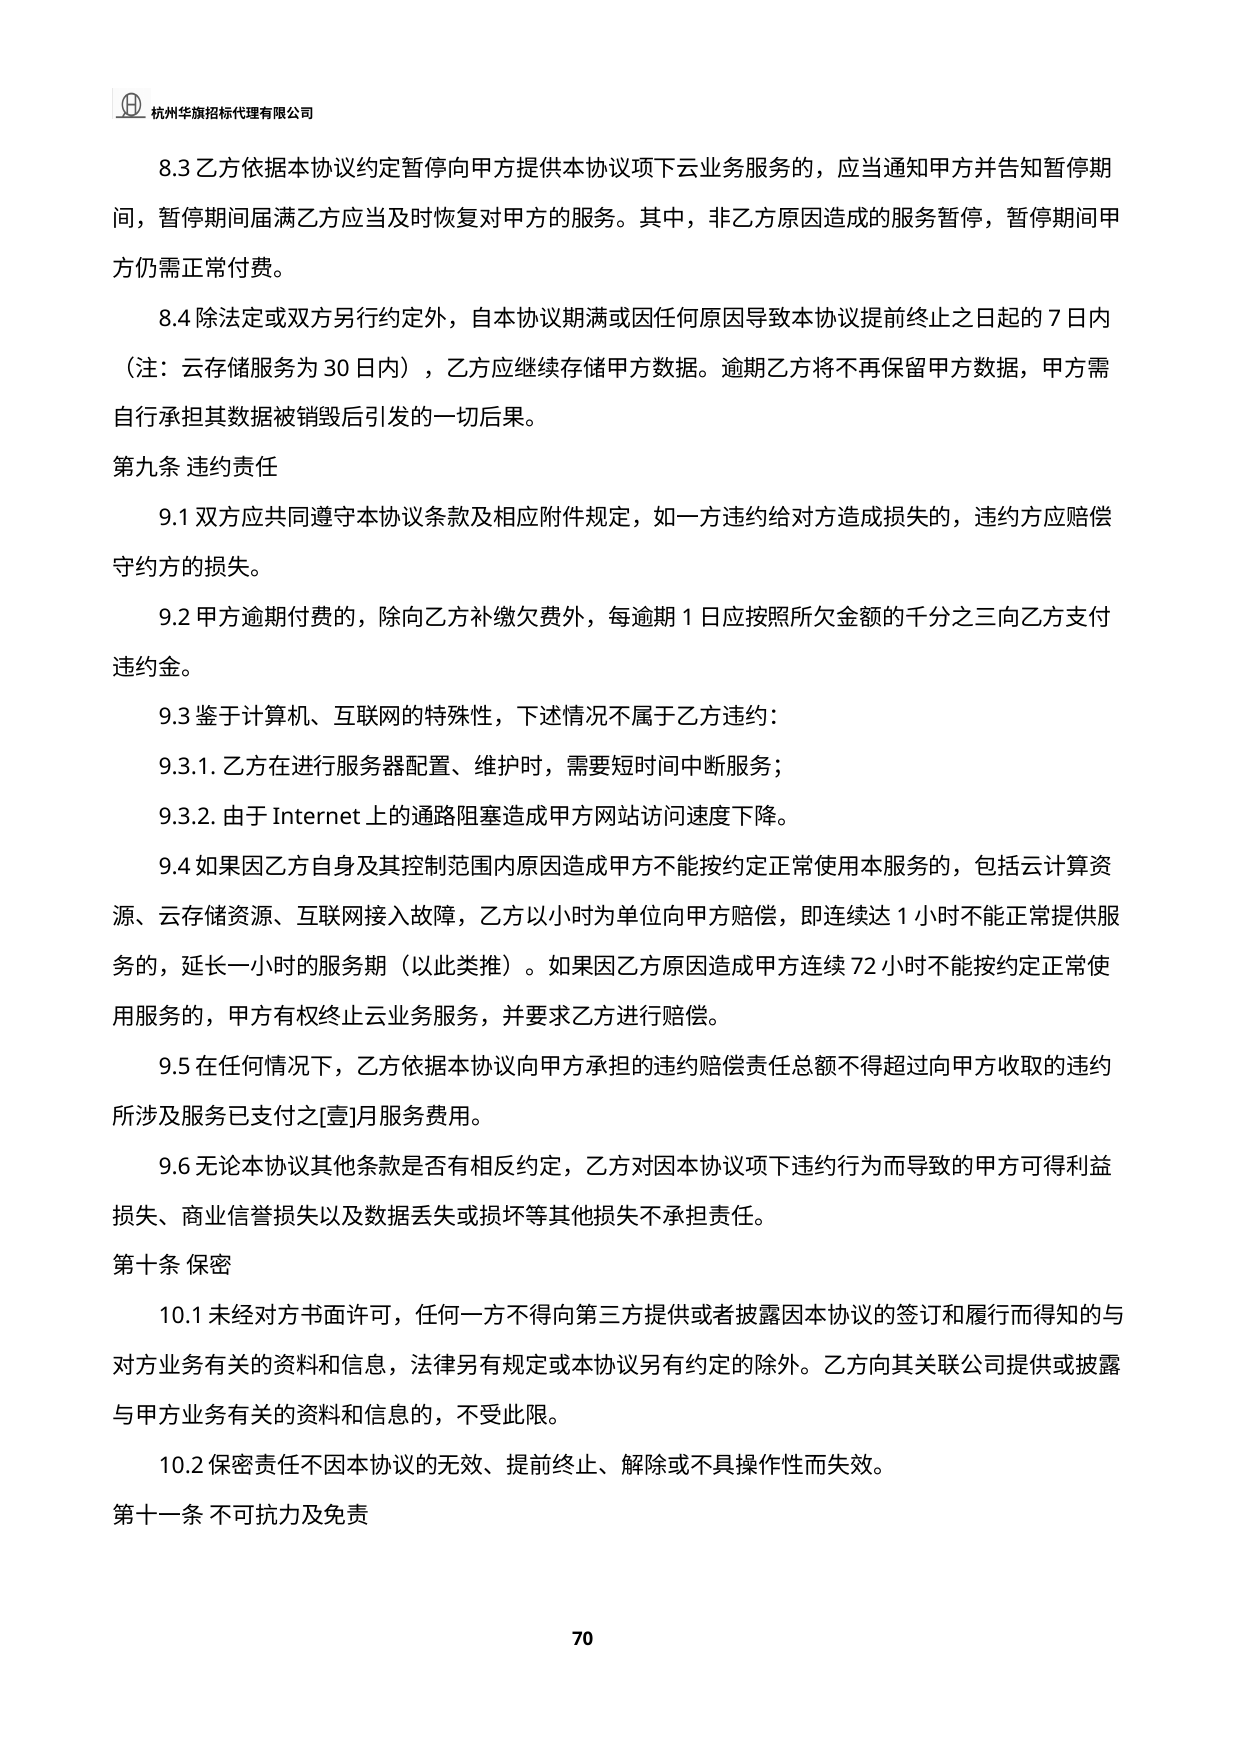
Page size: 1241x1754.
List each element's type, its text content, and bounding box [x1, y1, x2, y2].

text 第十一条 不可抗力及免责 [112, 1497, 1128, 1530]
text 9.3.2. 由于Internet上的通路阻塞造成甲方网站访问速度下降。 [112, 798, 1128, 832]
text 9.6无论本协议其他条款是否有相反约定，乙方对因本协议项下违约行为而导致的甲方可得利益损失、商业信誉损失以及数据丢失或损坏等其他损失不承担责任。 [112, 1148, 1128, 1231]
text 9.3.1. 乙方在进行服务器配置、维护时，需要短时间中断服务； [112, 748, 1128, 782]
text 9.3鉴于计算机、互联网的特殊性，下述情况不属于乙方违约： [112, 698, 1128, 732]
text 9.2甲方逾期付费的，除向乙方补缴欠费外，每逾期1日应按照所欠金额的千分之三向乙方支付违约金。 [112, 598, 1128, 682]
text 第十条 保密 [112, 1247, 1128, 1281]
picture [112, 88, 151, 119]
text 10.2保密责任不因本协议的无效、提前终止、解除或不具操作性而失效。 [112, 1447, 1128, 1480]
text 第九条 违约责任 [112, 449, 1128, 482]
text 8.4除法定或双方另行约定外，自本协议期满或因任何原因导致本协议提前终止之日起的7日内（注：云存储服务为30日内），乙方应继续存储甲方数据。逾期乙方将不再保留甲方数据，甲方需自行承担其数据被销毁后引发的一切后果。 [112, 299, 1128, 432]
text 9.5在任何情况下，乙方依据本协议向甲方承担的违约赔偿责任总额不得超过向甲方收取的违约所涉及服务已支付之[壹]月服务费用。 [112, 1048, 1128, 1131]
text 8.3乙方依据本协议约定暂停向甲方提供本协议项下云业务服务的，应当通知甲方并告知暂停期间，暂停期间届满乙方应当及时恢复对甲方的服务。其中，非乙方原因造成的服务暂停，暂停期间甲方仍需正常付费。 [112, 150, 1128, 283]
text 9.4如果因乙方自身及其控制范围内原因造成甲方不能按约定正常使用本服务的，包括云计算资源、云存储资源、互联网接入故障，乙方以小时为单位向甲方赔偿，即连续达1小时不能正常提供服务的，延长一小时的服务期（以此类推）。如果因乙方原因造成甲方连续72小时不能按约定正常使用服务的，甲方有权终止云业务服务，并要求乙方进行赔偿。 [112, 848, 1128, 1031]
text 10.1未经对方书面许可，任何一方不得向第三方提供或者披露因本协议的签订和履行而得知的与对方业务有关的资料和信息，法律另有规定或本协议另有约定的除外。乙方向其关联公司提供或披露与甲方业务有关的资料和信息的，不受此限。 [112, 1297, 1128, 1430]
text 9.1双方应共同遵守本协议条款及相应附件规定，如一方违约给对方造成损失的，违约方应赔偿守约方的损失。 [112, 499, 1128, 582]
